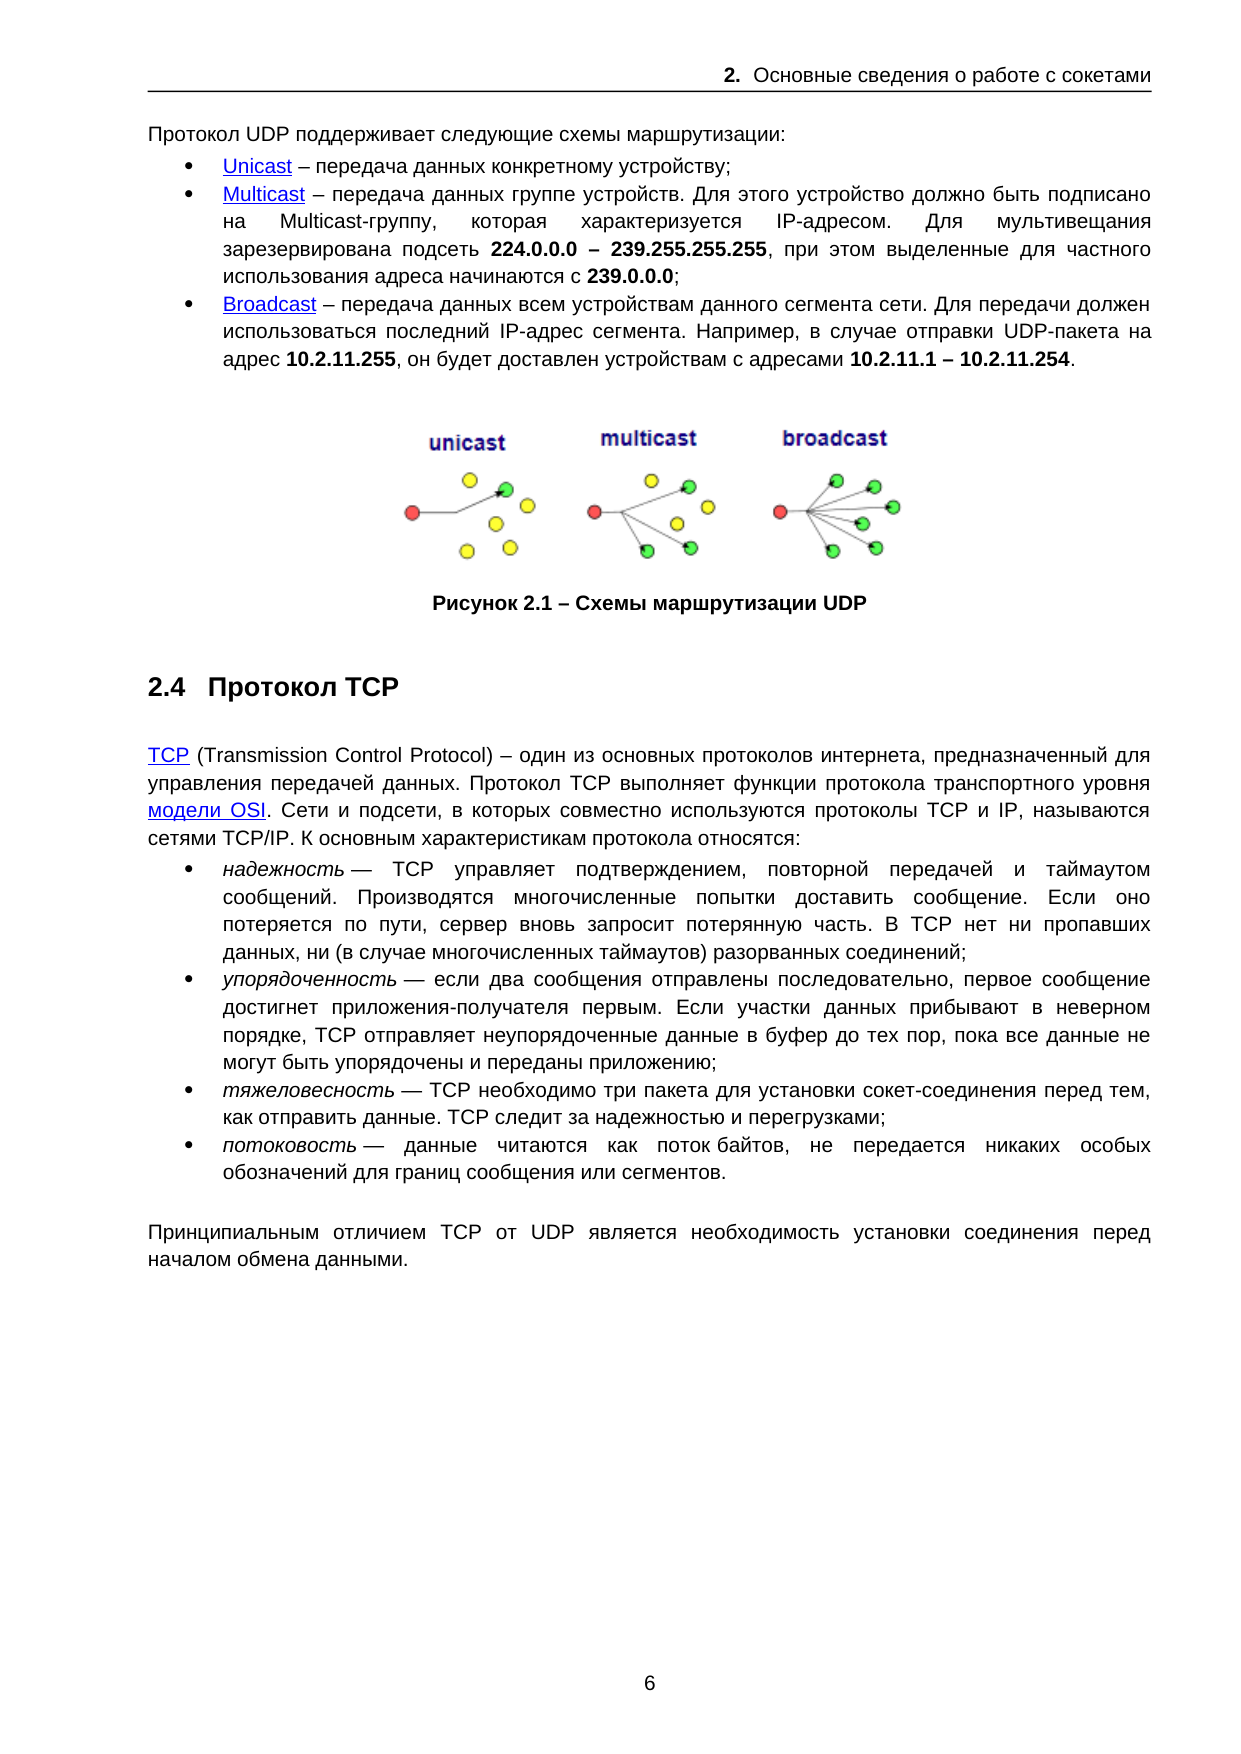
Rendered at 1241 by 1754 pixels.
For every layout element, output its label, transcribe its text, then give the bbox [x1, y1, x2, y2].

list тяжеловесность — TCP необходимо три пакета для установки сокет-соединения перед тем, как отправить данные. TCP следит за надежностью и перегрузками; [185, 1077, 1152, 1129]
list Unicast – передача данных конкретному устройству; [185, 154, 1152, 178]
list надежность — TCP управляет подтверждением, повторной передачей и таймаутом сообщений. Производятся многочисленные попытки доставить сообщение. Если оно потеряется по пути, сервер вновь запросит потерянную часть. В TCP нет ни пропавших данных, ни (в случае многочисленных таймаутов) разорванных соединений; [185, 857, 1152, 964]
list Broadcast – передача данных всем устройствам данного сегмента сети. Для передачи должен использоваться последний IP-адрес сегмента. Например, в случае отправки UDP-пакета на адрес 10.2.11.255, он будет доставлен устройствам с адресами 10.2.11.1 – 10.2.11.254. [185, 292, 1152, 371]
list Multicast – передача данных группе устройств. Для этого устройство должно быть подписано на Multicast-группу, которая характеризуется IP-адресом. Для мультивещания зарезервирована подсеть 224.0.0.0 – 239.255.255.255, при этом выделенные для частного использования адреса начинаются с 239.0.0.0; [185, 182, 1152, 288]
list упорядоченность — если два сообщения отправлены последовательно, первое сообщение достигнет приложения-получателя первым. Если участки данных прибывают в неверном порядке, TCP отправляет неупорядоченные данные в буфер до тех пор, пока все данные не могут быть упорядочены и переданы приложению; [185, 967, 1152, 1074]
picture [395, 410, 905, 584]
text Принципиальным отличием TCP от UDP является необходимость установки соединения перед началом обмена данными. [148, 1220, 1152, 1271]
subtitle Протокол TCP [148, 671, 1152, 702]
list потоковость — данные читаются как поток байтов, не передается никаких особых обозначений для границ сообщения или сегментов. [185, 1132, 1152, 1184]
title Рисунок 2.1 – Схемы маршрутизации UDP [148, 591, 1152, 615]
text Протокол UDP поддерживает следующие схемы маршрутизации: [148, 122, 1152, 146]
text TCP (Transmission Control Protocol) – один из основных протоколов интернета, предназначенный для управления передачей данных. Протокол TCP выполняет функции протокола транспортного уровня модели OSI. Сети и подсети, в которых совместно используются протоколы TCP и IP, называются сетями TCP/IP. К основным характеристикам протокола относятся: [148, 743, 1152, 849]
